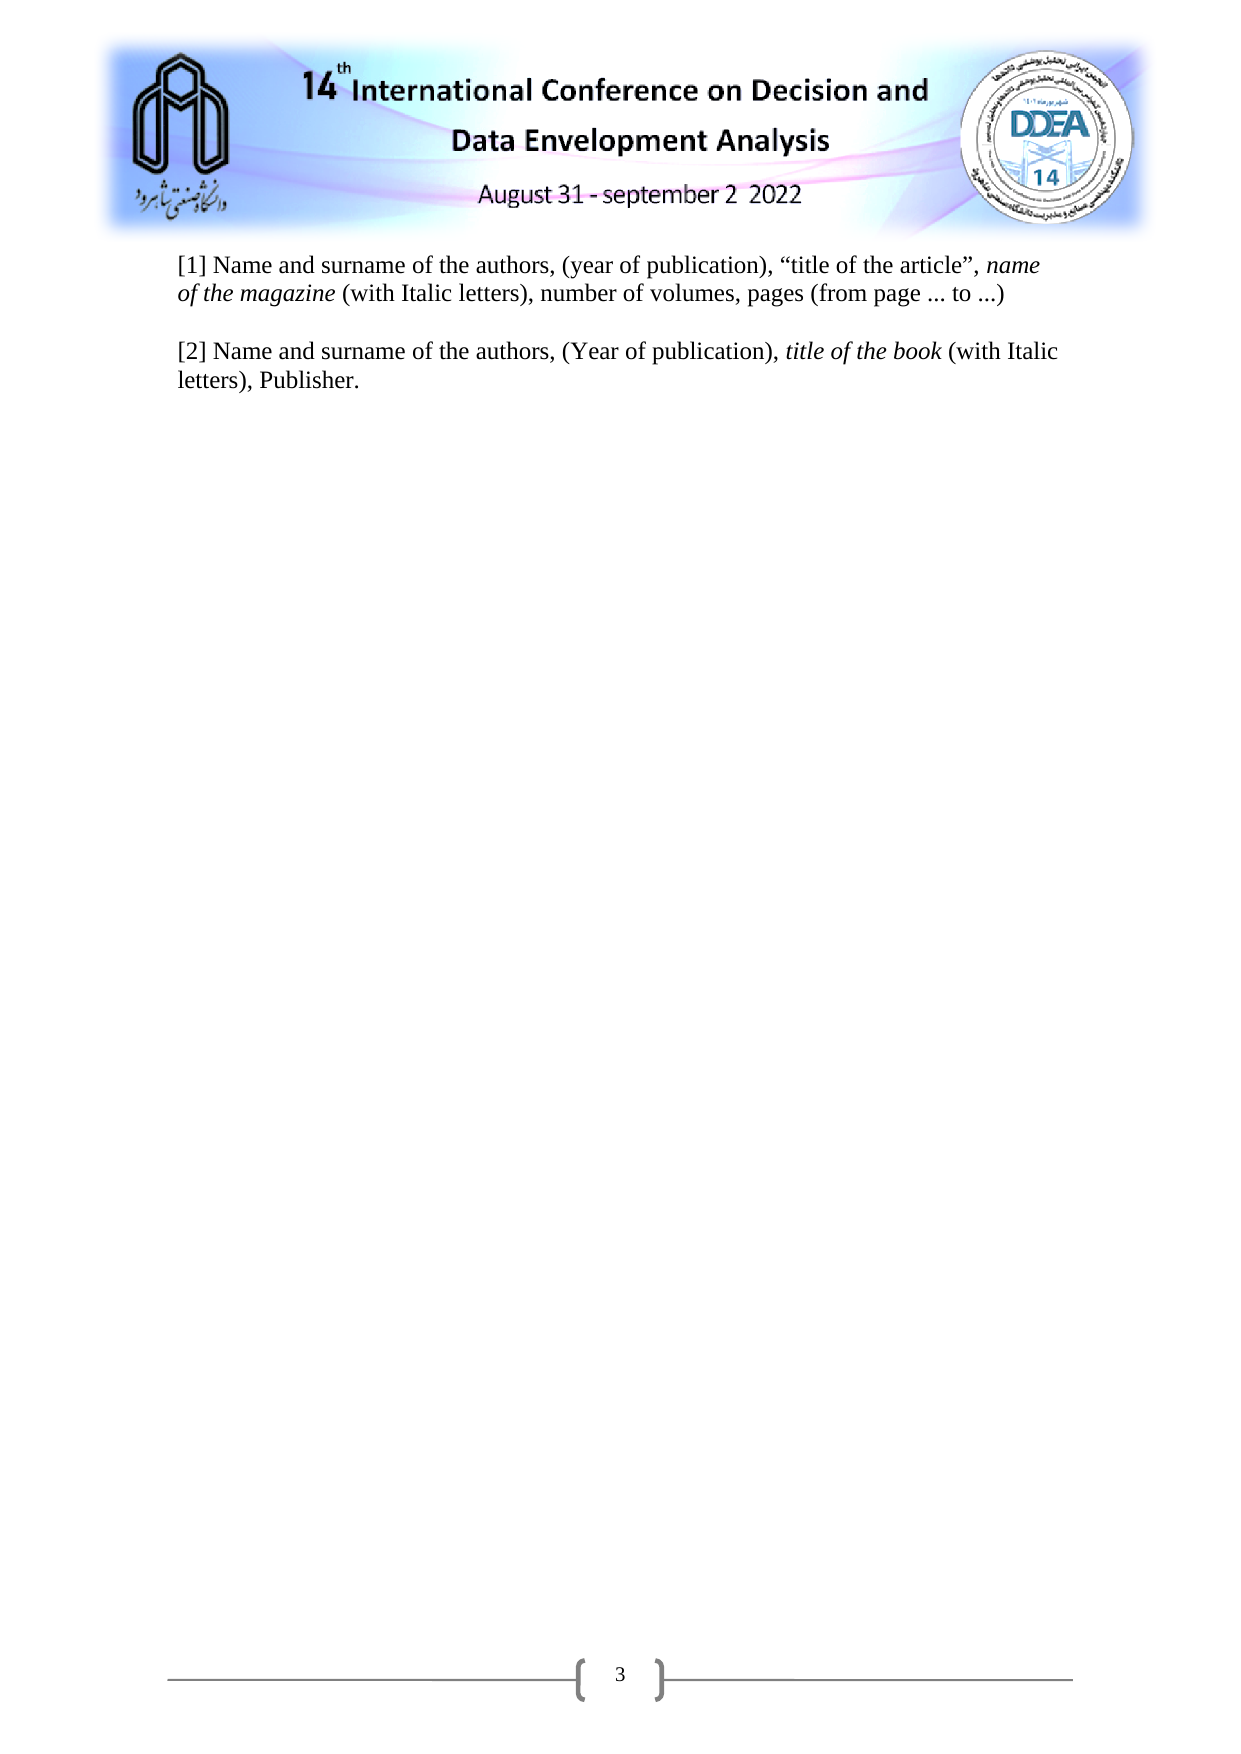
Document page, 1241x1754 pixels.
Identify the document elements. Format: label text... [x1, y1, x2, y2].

picture [122, 60, 1129, 215]
text [1] Name and surname of the authors, (year of publication), “title of the article”, name of the magazine (with Italic letters), number of volumes, pages (from page ... to ...) [177, 250, 1063, 307]
text [2] Name and surname of the authors, (Year of publication), title of the book (with Italic letters), Publisher. [177, 336, 1063, 393]
